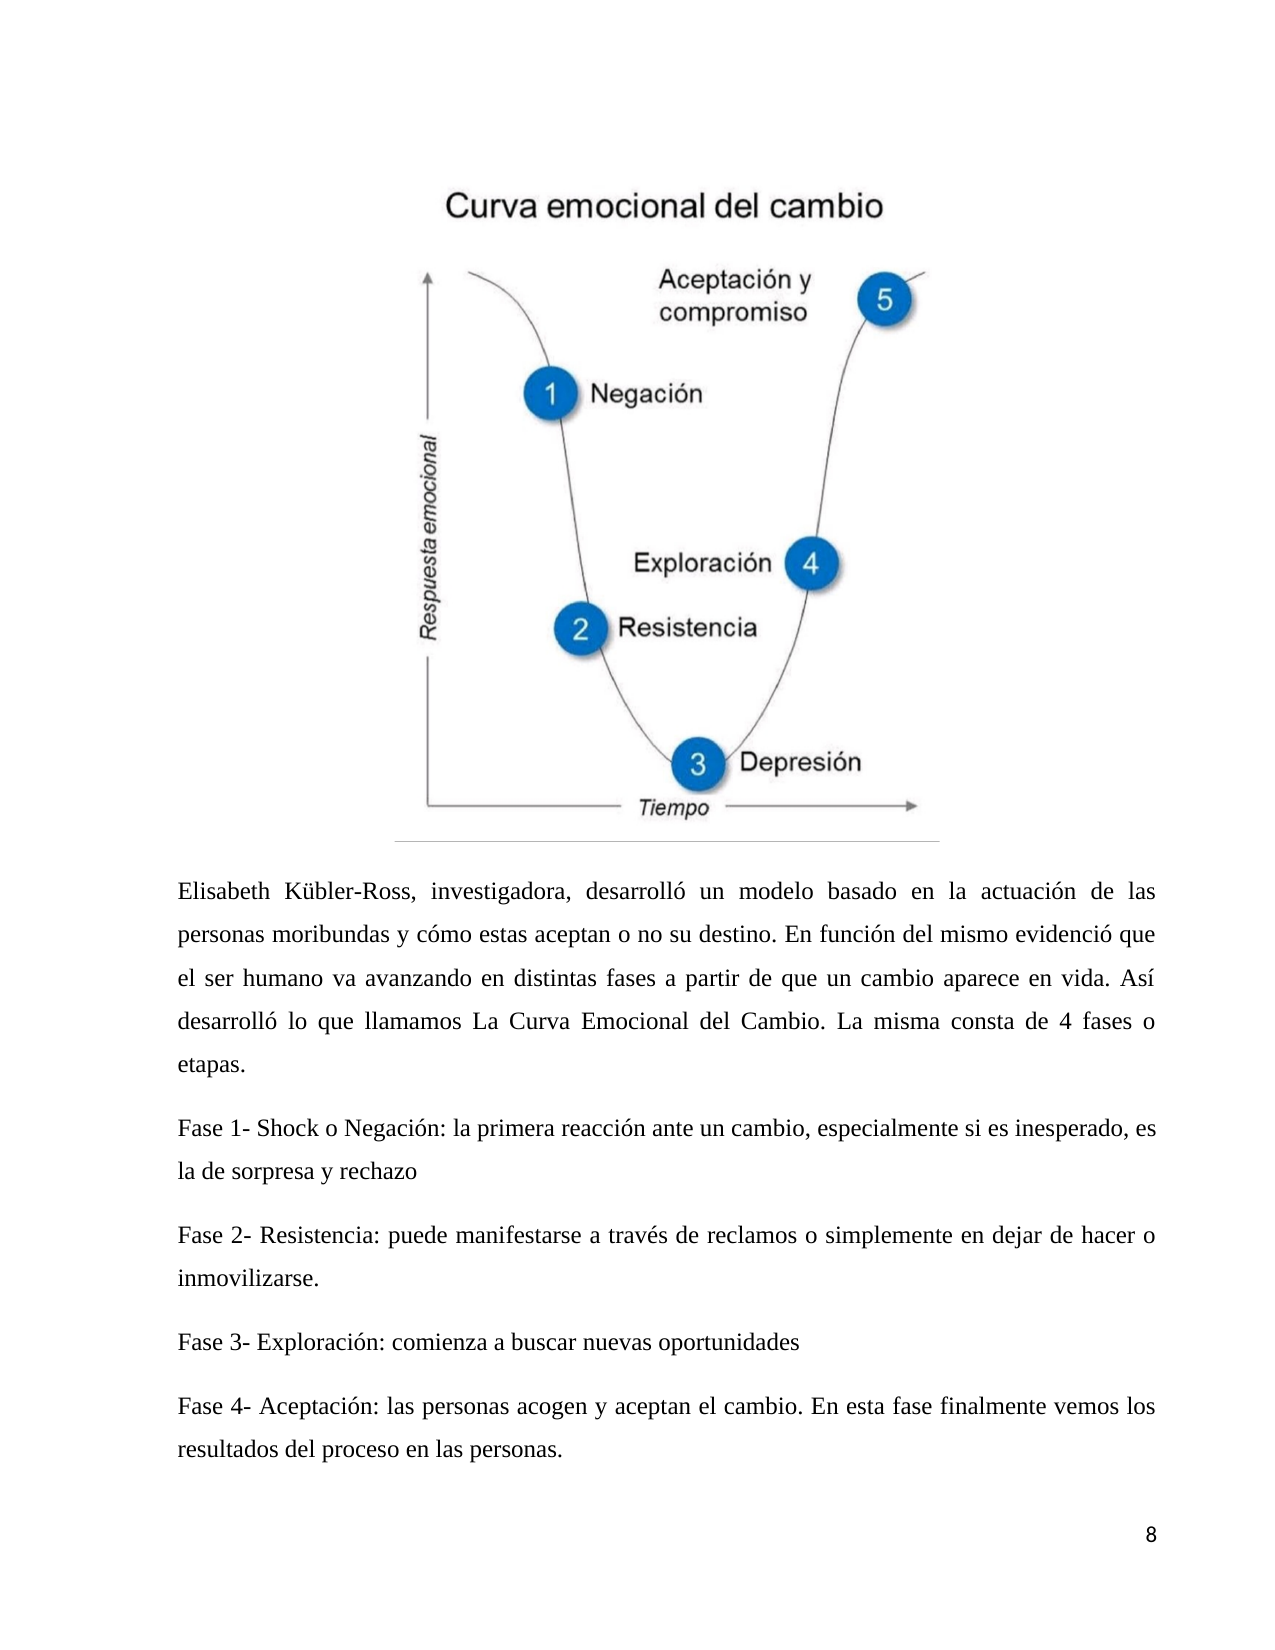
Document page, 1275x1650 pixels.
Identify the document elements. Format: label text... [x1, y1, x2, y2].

text Fase 3- Exploración: comienza a buscar nuevas oportunidades [177, 1327, 1157, 1356]
text Fase 1- Shock o Negación: la primera reacción ante un cambio, especialmente si es inesperado, es la de sorpresa y rechazo [177, 1113, 1157, 1185]
text Fase 2- Resistencia: puede manifestarse a través de reclamos o simplemente en dejar de hacer o inmovilizarse. [177, 1220, 1157, 1292]
picture [394, 177, 940, 842]
text Fase 4- Aceptación: las personas acogen y aceptan el cambio. En esta fase finalmente vemos los resultados del proceso en las personas. [177, 1391, 1157, 1463]
text Elisabeth Kübler-Ross, investigadora, desarrolló un modelo basado en la actuación de las personas moribundas y cómo estas aceptan o no su destino. En función del mismo evidenció que el ser humano va avanzando en distintas fases a partir de que un cambio aparece en vida. Así desarrolló lo que llamamos La Curva Emocional del Cambio. La misma consta de 4 fases o etapas. [177, 876, 1157, 1078]
